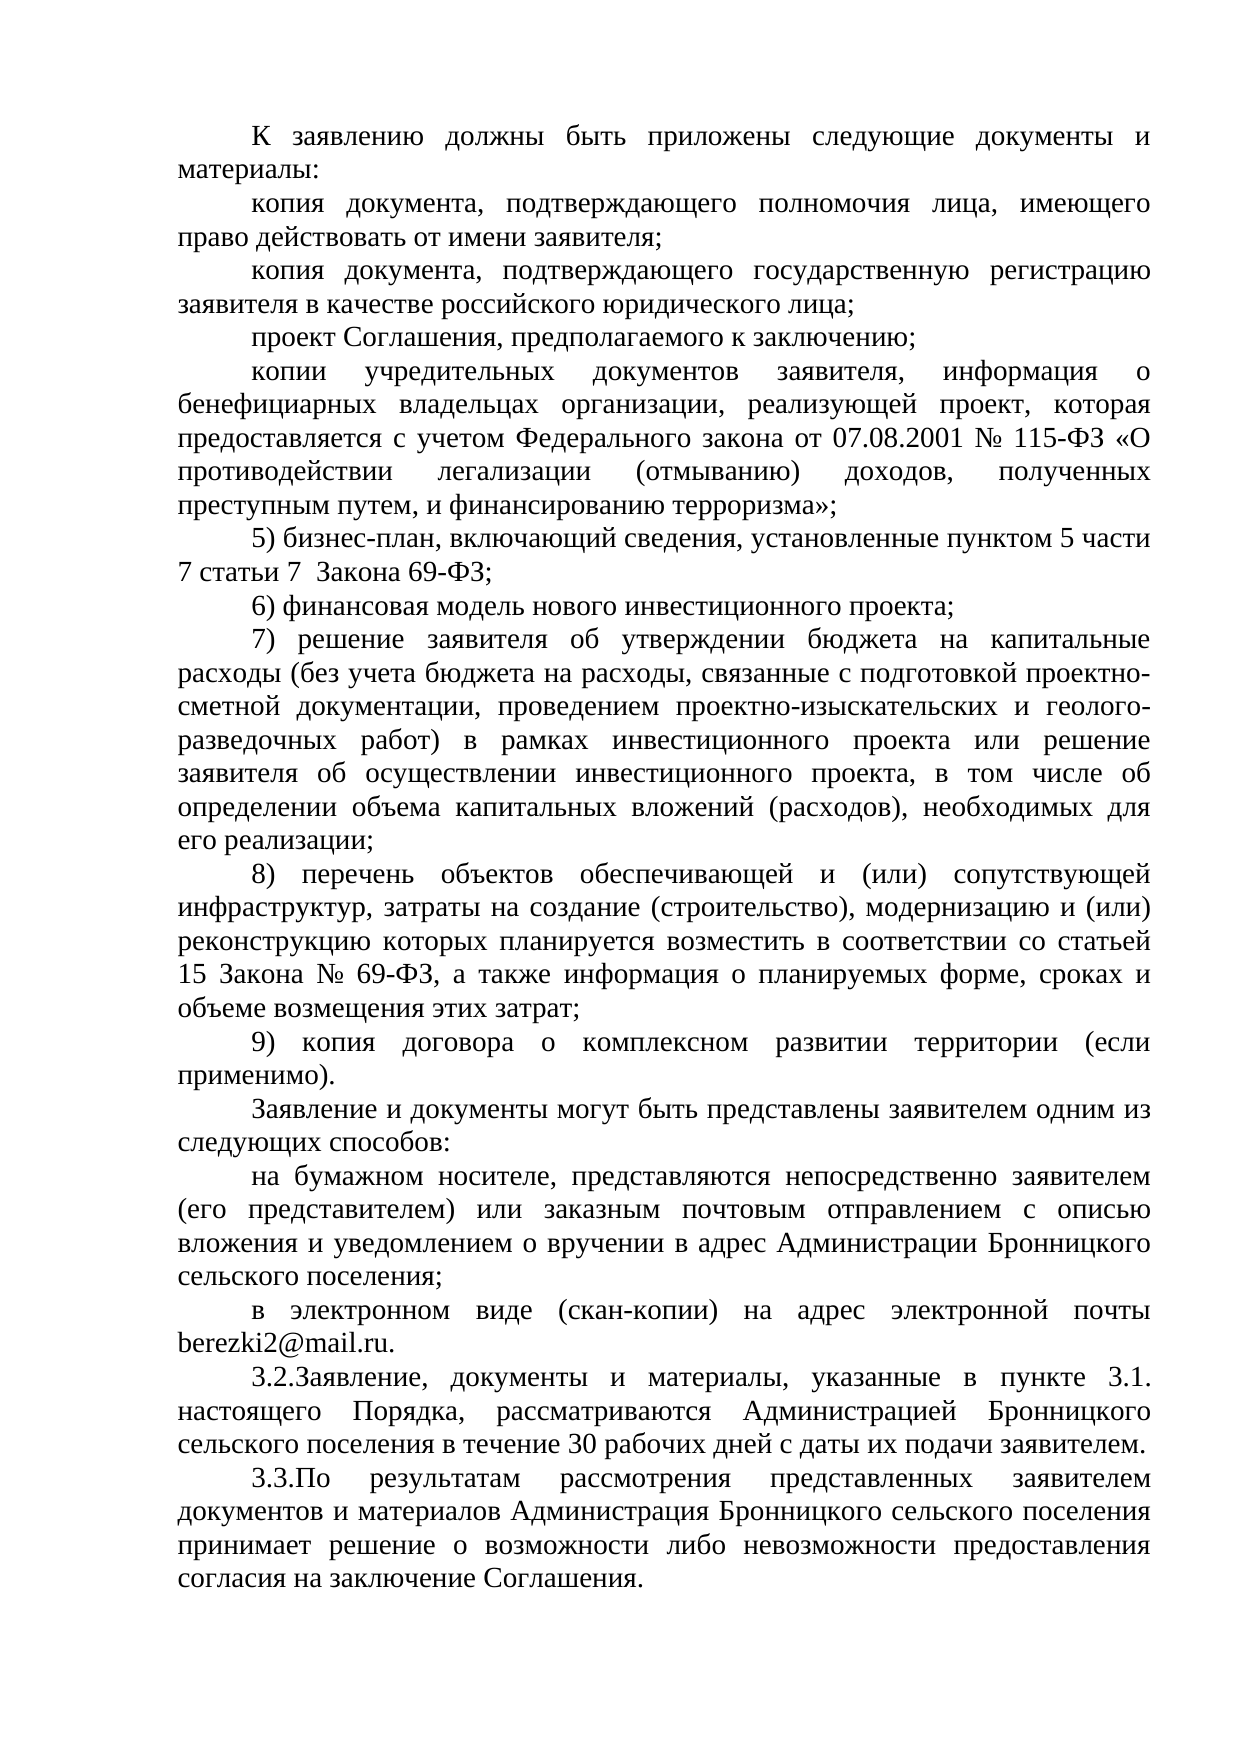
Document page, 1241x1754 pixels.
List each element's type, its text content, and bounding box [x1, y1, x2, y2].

text 7) решение заявителя об утверждении бюджета на капитальные расходы (без учета бюджета на расходы, связанные с подготовкой проектно-сметной документации, проведением проектно-изыскательских и геолого-разведочных работ) в рамках инвестиционного проекта или решение заявителя об осуществлении инвестиционного проекта, в том числе об определении объема капитальных вложений (расходов), необходимых для его реализации; [177, 621, 1152, 856]
text копия документа, подтверждающего полномочия лица, имеющего право действовать от имени заявителя; [177, 185, 1152, 252]
text копия документа, подтверждающего государственную регистрацию заявителя в качестве российского юридического лица; [177, 252, 1152, 319]
text копии учредительных документов заявителя, информация о бенефициарных владельцах организации, реализующей проект, которая предоставляется с учетом Федерального закона от 07.08.2001 № 115-ФЗ «О противодействии легализации (отмыванию) доходов, полученных преступным путем, и финансированию терроризма»; [177, 353, 1152, 521]
text 8) перечень объектов обеспечивающей и (или) сопутствующей инфраструктур, затраты на создание (строительство), модернизацию и (или) реконструкцию которых планируется возместить в соответствии со статьей 15 Закона № 69-ФЗ, а также информация о планируемых форме, сроках и объеме возмещения этих затрат; [177, 856, 1152, 1024]
text Заявление и документы могут быть представлены заявителем одним из следующих способов: [177, 1091, 1152, 1158]
text 3.2.Заявление, документы и материалы, указанные в пункте 3.1. настоящего Порядка, рассматриваются Администрацией Бронницкого сельского поселения в течение 30 рабочих дней с даты их подачи заявителем. [177, 1359, 1152, 1460]
text на бумажном носителе, представляются непосредственно заявителем (его представителем) или заказным почтовым отправлением с описью вложения и уведомлением о вручении в адрес Администрации Бронницкого сельского поселения; [177, 1158, 1152, 1292]
text К заявлению должны быть приложены следующие документы и материалы: [177, 118, 1152, 185]
text 5) бизнес-план, включающий сведения, установленные пунктом 5 части 7 статьи 7 Закона 69-ФЗ; [177, 521, 1152, 588]
text в электронном виде (скан-копии) на адрес электронной почты berezki2@mail.ru. [177, 1292, 1152, 1359]
text 3.3.По результатам рассмотрения представленных заявителем документов и материалов Администрация Бронницкого сельского поселения принимает решение о возможности либо невозможности предоставления согласия на заключение Соглашения. [177, 1460, 1152, 1594]
text проект Соглашения, предполагаемого к заключению; [177, 319, 1152, 353]
text 9) копия договора о комплексном развитии территории (если применимо). [177, 1024, 1152, 1091]
text 6) финансовая модель нового инвестиционного проекта; [177, 588, 1152, 621]
